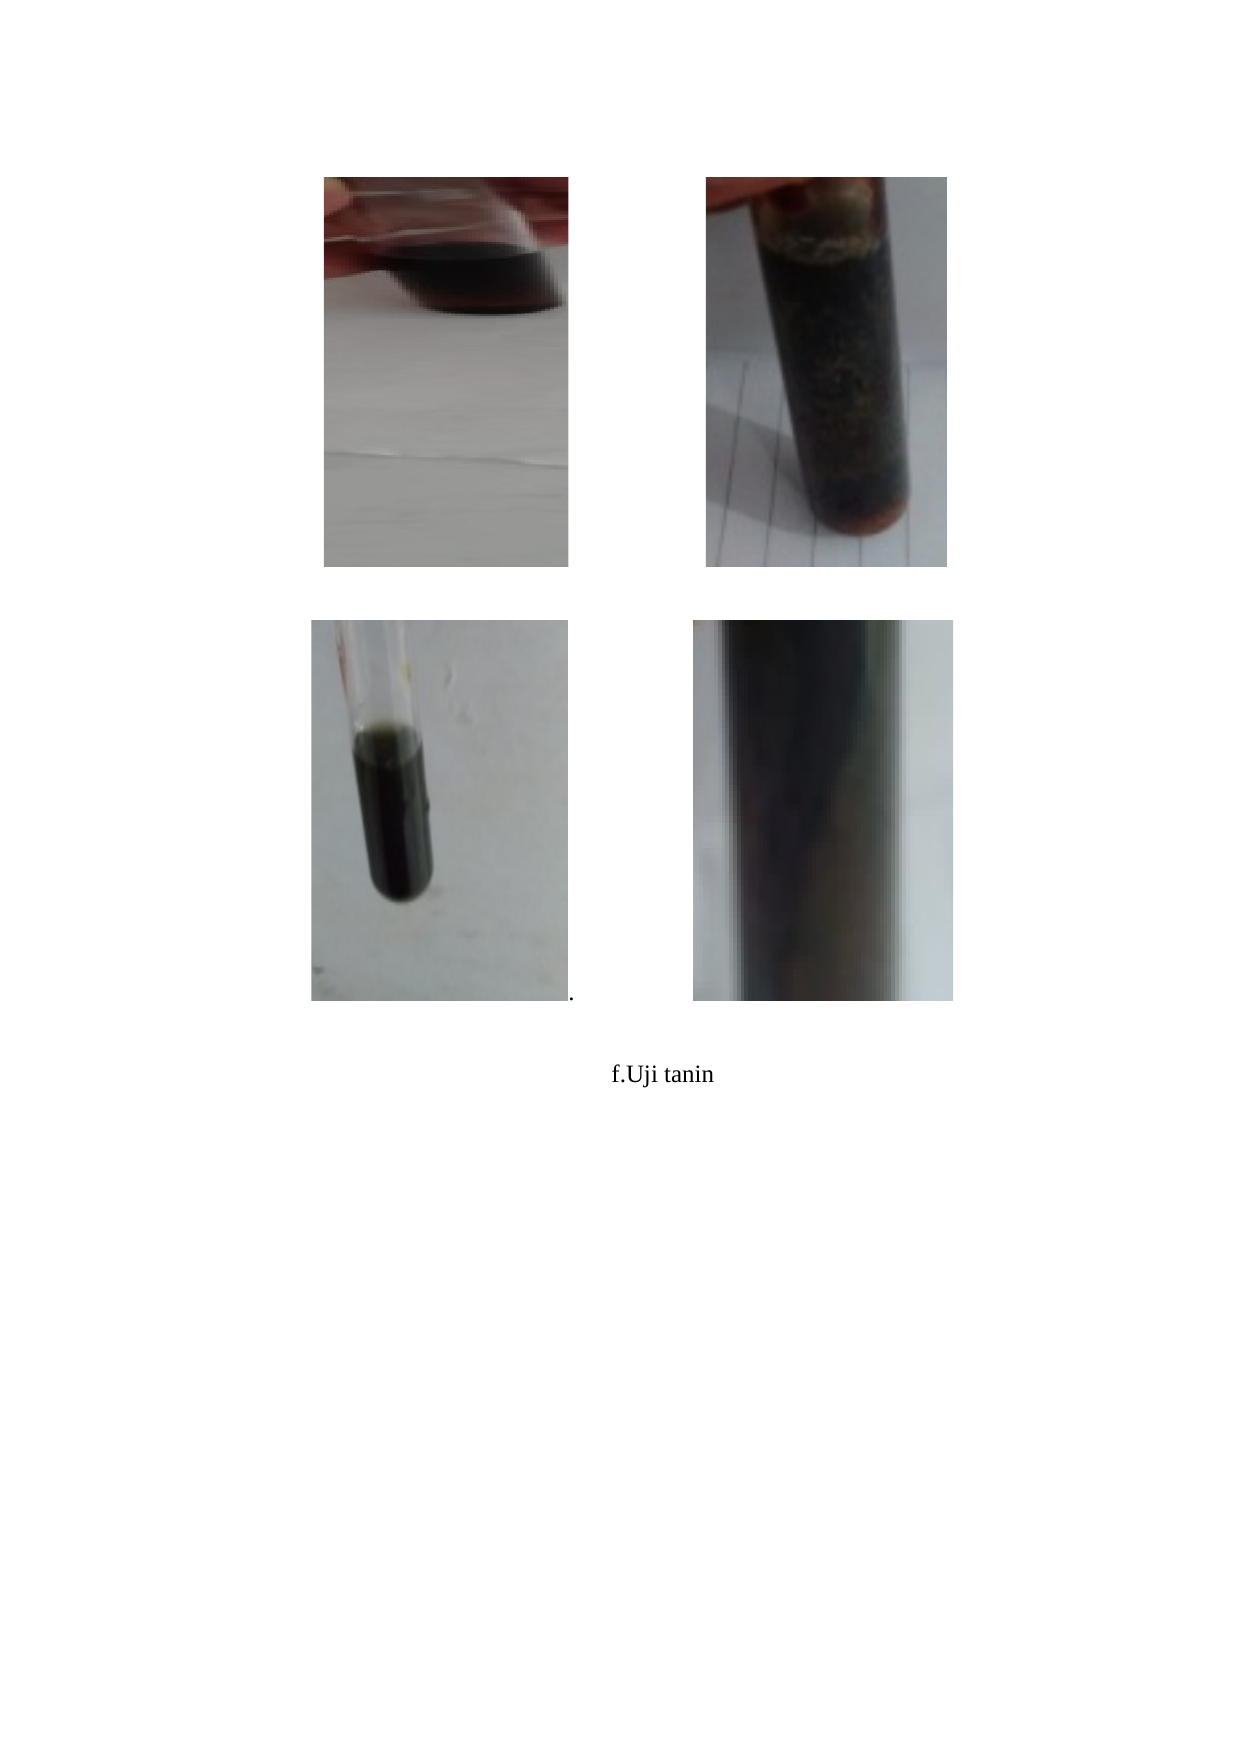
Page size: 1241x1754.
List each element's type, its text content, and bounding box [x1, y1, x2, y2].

picture [705, 177, 947, 567]
picture [311, 620, 568, 1001]
picture [693, 620, 954, 1001]
picture [323, 177, 569, 567]
text f.Uji tanin [236, 1059, 1063, 1088]
